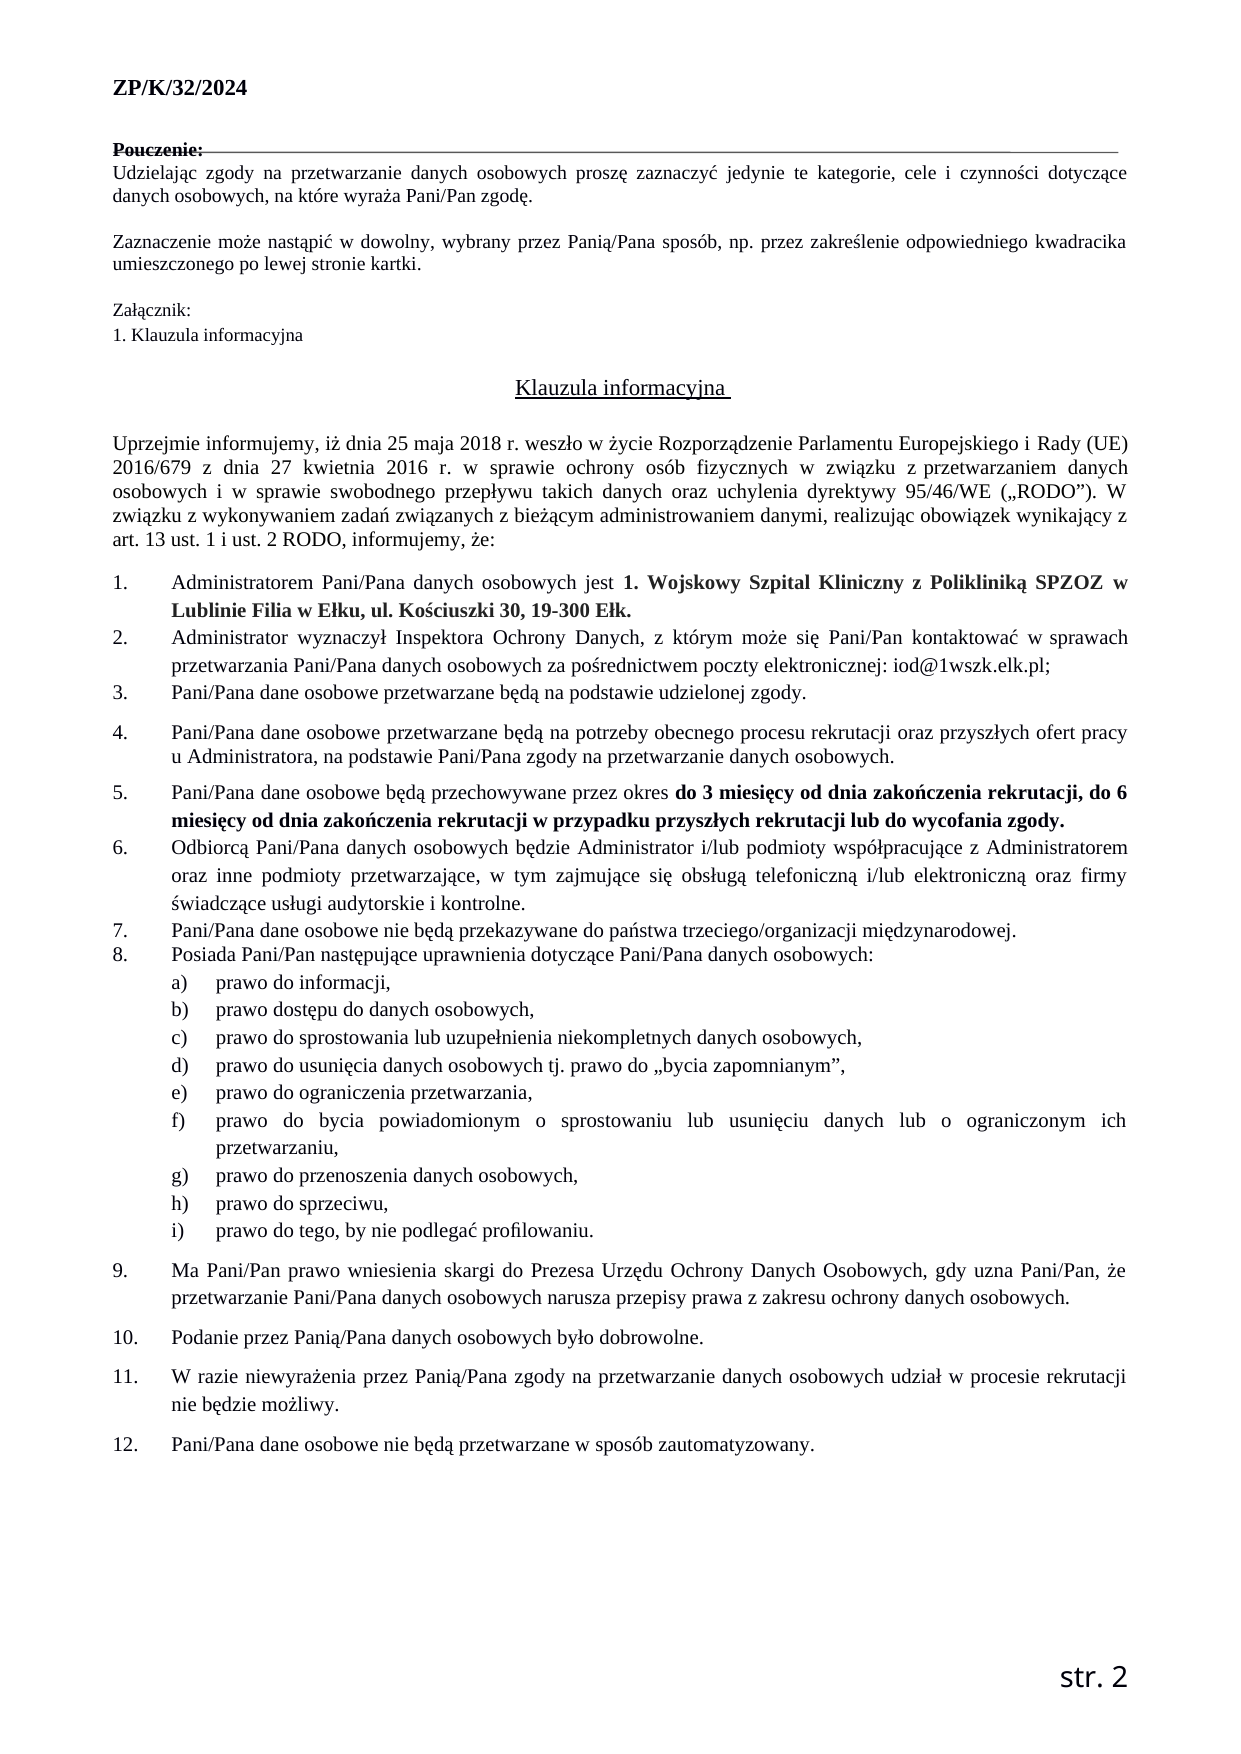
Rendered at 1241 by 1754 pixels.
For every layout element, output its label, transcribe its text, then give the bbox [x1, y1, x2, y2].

text Uprzejmie informujemy, iż dnia 25 maja 2018 r. weszło w życie Rozporządzenie Parlamentu Europejskiego i Rady (UE) 2016/679 z dnia 27 kwietnia 2016 r. w sprawie ochrony osób fizycznych w związku z przetwarzaniem danych osobowych i w sprawie swobodnego przepływu takich danych oraz uchylenia dyrektywy 95/46/WE („RODO”). W związku z wykonywaniem zadań związanych z bieżącym administrowaniem danymi, realizując obowiązek wynikający z art. 13 ust. 1 i ust. 2 RODO, informujemy, że: [112, 431, 1128, 551]
list prawo do usunięcia danych osobowych tj. prawo do „bycia zapomnianym”, [171, 1052, 1128, 1077]
list prawo dostępu do danych osobowych, [171, 997, 1128, 1021]
list Pani/Pana dane osobowe przetwarzane będą na potrzeby obecnego procesu rekrutacji oraz przyszłych ofert pracy u Administratora, na podstawie Pani/Pana zgody na przetwarzanie danych osobowych. [112, 720, 1128, 768]
list prawo do bycia powiadomionym o sprostowaniu lub usunięciu danych lub o ograniczonym ich przetwarzaniu, [171, 1108, 1128, 1159]
list Pani/Pana dane osobowe przetwarzane będą na podstawie udzielonej zgody. [112, 680, 1128, 704]
list Posiada Pani/Pan następujące uprawnienia dotyczące Pani/Pana danych osobowych: [112, 942, 1128, 966]
list Ma Pani/Pan prawo wniesienia skargi do Prezesa Urzędu Ochrony Danych Osobowych, gdy uzna Pani/Pan, że przetwarzanie Pani/Pana danych osobowych narusza przepisy prawa z zakresu ochrony danych osobowych. [112, 1258, 1128, 1309]
text Klauzula informacyjna [112, 374, 1128, 401]
list prawo do przenoszenia danych osobowych, [171, 1163, 1128, 1187]
list Administrator wyznaczył Inspektora Ochrony Danych, z którym może się Pani/Pan kontaktować w sprawach przetwarzania Pani/Pana danych osobowych za pośrednictwem poczty elektronicznej: iod@1wszk.elk.pl; [112, 625, 1128, 677]
list W razie niewyrażenia przez Panią/Pana zgody na przetwarzanie danych osobowych udział w procesie rekrutacji nie będzie możliwy. [112, 1364, 1128, 1416]
list Odbiorcą Pani/Pana danych osobowych będzie Administrator i/lub podmioty współpracujące z Administratorem oraz inne podmioty przetwarzające, w tym zajmujące się obsługą telefoniczną i/lub elektroniczną oraz firmy świadczące usługi audytorskie i kontrolne. [112, 835, 1128, 914]
text Zaznaczenie może nastąpić w dowolny, wybrany przez Panią/Pana sposób, np. przez zakreślenie odpowiedniego kwadracika umieszczonego po lewej stronie kartki. [112, 229, 1128, 275]
text Załącznik: [112, 299, 1128, 321]
list Pani/Pana dane osobowe będą przechowywane przez okres do 3 miesięcy od dnia zakończenia rekrutacji, do 6 miesięcy od dnia zakończenia rekrutacji w przypadku przyszłych rekrutacji lub do wycofania zgody. [112, 780, 1128, 832]
list prawo do sprostowania lub uzupełnienia niekompletnych danych osobowych, [171, 1025, 1128, 1049]
list Administratorem Pani/Pana danych osobowych jest 1. Wojskowy Szpital Kliniczny z Polikliniką SPZOZ w Lublinie Filia w Ełku, ul. Kościuszki 30, 19-300 Ełk. [112, 570, 1128, 622]
text Pouczenie: [112, 138, 1128, 161]
list Pani/Pana dane osobowe nie będą przetwarzane w sposób zautomatyzowany. [112, 1432, 1128, 1456]
list Podanie przez Panią/Pana danych osobowych było dobrowolne. [112, 1325, 1128, 1349]
list prawo do informacji, [171, 970, 1128, 994]
list prawo do sprzeciwu, [171, 1191, 1128, 1214]
text 1. Klauzula informacyjna [112, 324, 1128, 346]
text Udzielając zgody na przetwarzanie danych osobowych proszę zaznaczyć jedynie te kategorie, cele i czynności dotyczące danych osobowych, na które wyraża Pani/Pan zgodę. [112, 161, 1128, 207]
list prawo do tego, by nie podlegać proﬁlowaniu. [171, 1218, 1128, 1242]
list prawo do ograniczenia przetwarzania, [171, 1080, 1128, 1104]
list Pani/Pana dane osobowe nie będą przekazywane do państwa trzeciego/organizacji międzynarodowej. [112, 918, 1128, 942]
